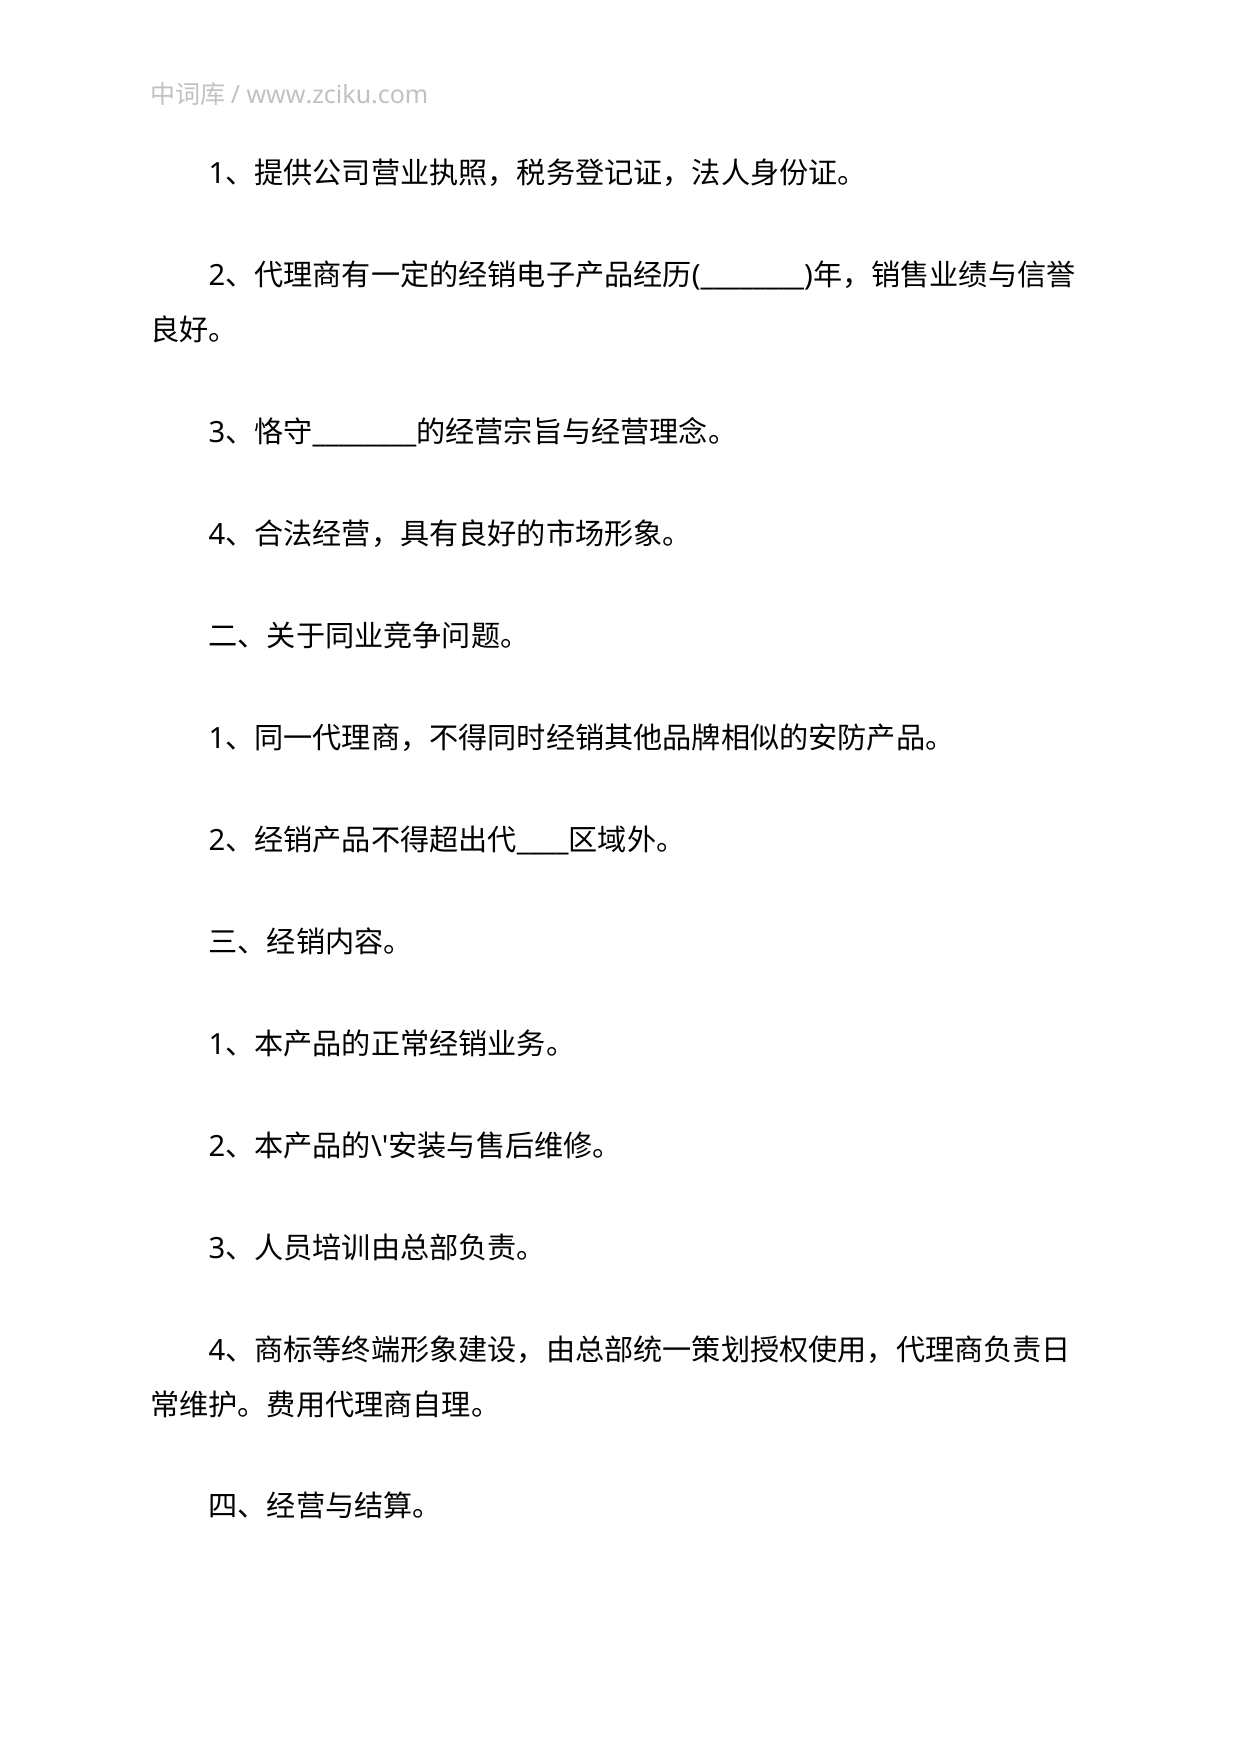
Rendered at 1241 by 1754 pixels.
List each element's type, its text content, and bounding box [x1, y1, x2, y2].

text 2、本产品的\'安装与售后维修。 [150, 1122, 1090, 1164]
text 4、商标等终端形象建设，由总部统一策划授权使用，代理商负责日常维护。费用代理商自理。 [150, 1326, 1090, 1423]
text 三、经销内容。 [150, 918, 1090, 961]
text 4、合法经营，具有良好的市场形象。 [150, 511, 1090, 553]
text 二、关于同业竞争问题。 [150, 613, 1090, 655]
text 四、经营与结算。 [150, 1483, 1090, 1525]
text 1、同一代理商，不得同时经销其他品牌相似的安防产品。 [150, 714, 1090, 757]
text 2、代理商有一定的经销电子产品经历(________)年，销售业绩与信誉良好。 [150, 252, 1090, 349]
text 3、恪守________的经营宗旨与经营理念。 [150, 409, 1090, 451]
text 2、经销产品不得超出代____区域外。 [150, 816, 1090, 859]
text 1、提供公司营业执照，税务登记证，法人身份证。 [150, 150, 1090, 192]
text 3、人员培训由总部负责。 [150, 1224, 1090, 1267]
text 1、本产品的正常经销业务。 [150, 1020, 1090, 1063]
